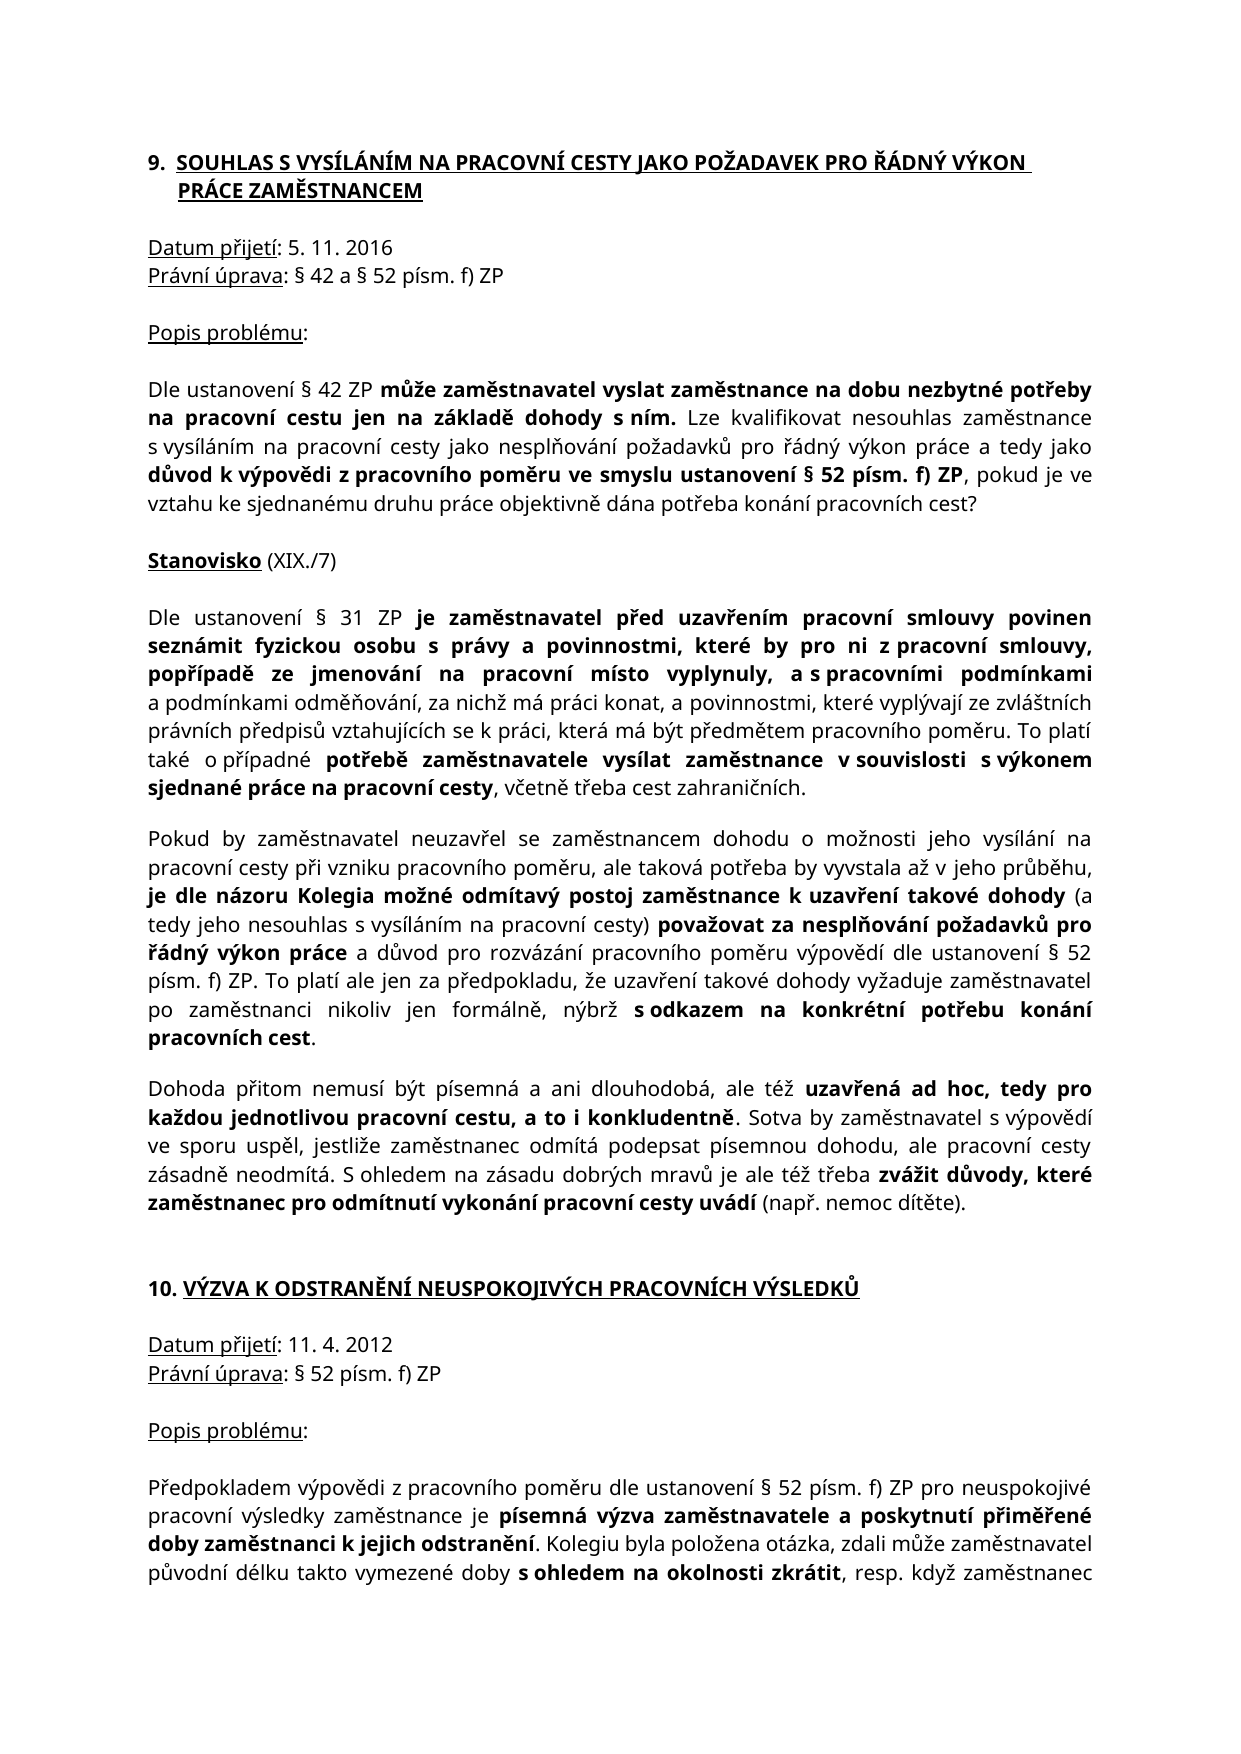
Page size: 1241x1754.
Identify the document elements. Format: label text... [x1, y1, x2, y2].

text 10. výzva k odstranění neuspokojivých pracovních výsledků [148, 1274, 1093, 1302]
text Právní úprava: § 42 a § 52 písm. f) ZP [148, 261, 1031, 290]
text Stanovisko (XIX./7) [148, 546, 1093, 574]
text 9. SOUHLAS S VYSÍLÁNÍM NA PRACOVNÍ CESTY JAKO POŽADAVEK PRO ŘÁDNÝ VÝKON PRÁCE ZAMĚSTNANCEM [148, 148, 1093, 204]
text Dle ustanovení § 31 ZP je zaměstnavatel před uzavřením pracovní smlouvy povinen seznámit fyzickou osobu s právy a povinnostmi, které by pro ni z pracovní smlouvy, popřípadě ze jmenování na pracovní místo vyplynuly, a s pracovními podmínkami a podmínkami odměňování, za nichž má práci konat, a povinnostmi, které vyplývají ze zvláštních právních předpisů vztahujících se k práci, která má být předmětem pracovního poměru. To platí také o případné potřebě zaměstnavatele vysílat zaměstnance v souvislosti s výkonem sjednané práce na pracovní cesty, včetně třeba cest zahraničních. [148, 603, 1093, 802]
text Datum přijetí: 11. 4. 2012 [148, 1331, 1031, 1359]
text Dle ustanovení § 42 ZP může zaměstnavatel vyslat zaměstnance na dobu nezbytné potřeby na pracovní cestu jen na základě dohody s ním. Lze kvalifikovat nesouhlas zaměstnance s vysíláním na pracovní cesty jako nesplňování požadavků pro řádný výkon práce a tedy jako důvod k výpovědi z pracovního poměru ve smyslu ustanovení § 52 písm. f) ZP, pokud je ve vztahu ke sjednanému druhu práce objektivně dána potřeba konání pracovních cest? [148, 375, 1093, 517]
text Datum přijetí: 5. 11. 2016 [148, 233, 1031, 261]
text Dohoda přitom nemusí být písemná a ani dlouhodobá, ale též uzavřená ad hoc, tedy pro každou jednotlivou pracovní cestu, a to i konkludentně. Sotva by zaměstnavatel s výpovědí ve sporu uspěl, jestliže zaměstnanec odmítá podepsat písemnou dohodu, ale pracovní cesty zásadně neodmítá. S ohledem na zásadu dobrých mravů je ale též třeba zvážit důvody, které zaměstnanec pro odmítnutí vykonání pracovní cesty uvádí (např. nemoc dítěte). [148, 1074, 1093, 1217]
text Právní úprava: § 52 písm. f) ZP [148, 1359, 1031, 1387]
text Popis problému: [148, 318, 1031, 347]
text Popis problému: [148, 1416, 1031, 1444]
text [148, 1473, 1093, 1586]
text Pokud by zaměstnavatel neuzavřel se zaměstnancem dohodu o možnosti jeho vysílání na pracovní cesty při vzniku pracovního poměru, ale taková potřeba by vyvstala až v jeho průběhu, je dle názoru Kolegia možné odmítavý postoj zaměstnance k uzavření takové dohody (a tedy jeho nesouhlas s vysíláním na pracovní cesty) považovat za nesplňování požadavků pro řádný výkon práce a důvod pro rozvázání pracovního poměru výpovědí dle ustanovení § 52 písm. f) ZP. To platí ale jen za předpokladu, že uzavření takové dohody vyžaduje zaměstnavatel po zaměstnanci nikoliv jen formálně, nýbrž s odkazem na konkrétní potřebu konání pracovních cest. [148, 824, 1093, 1052]
